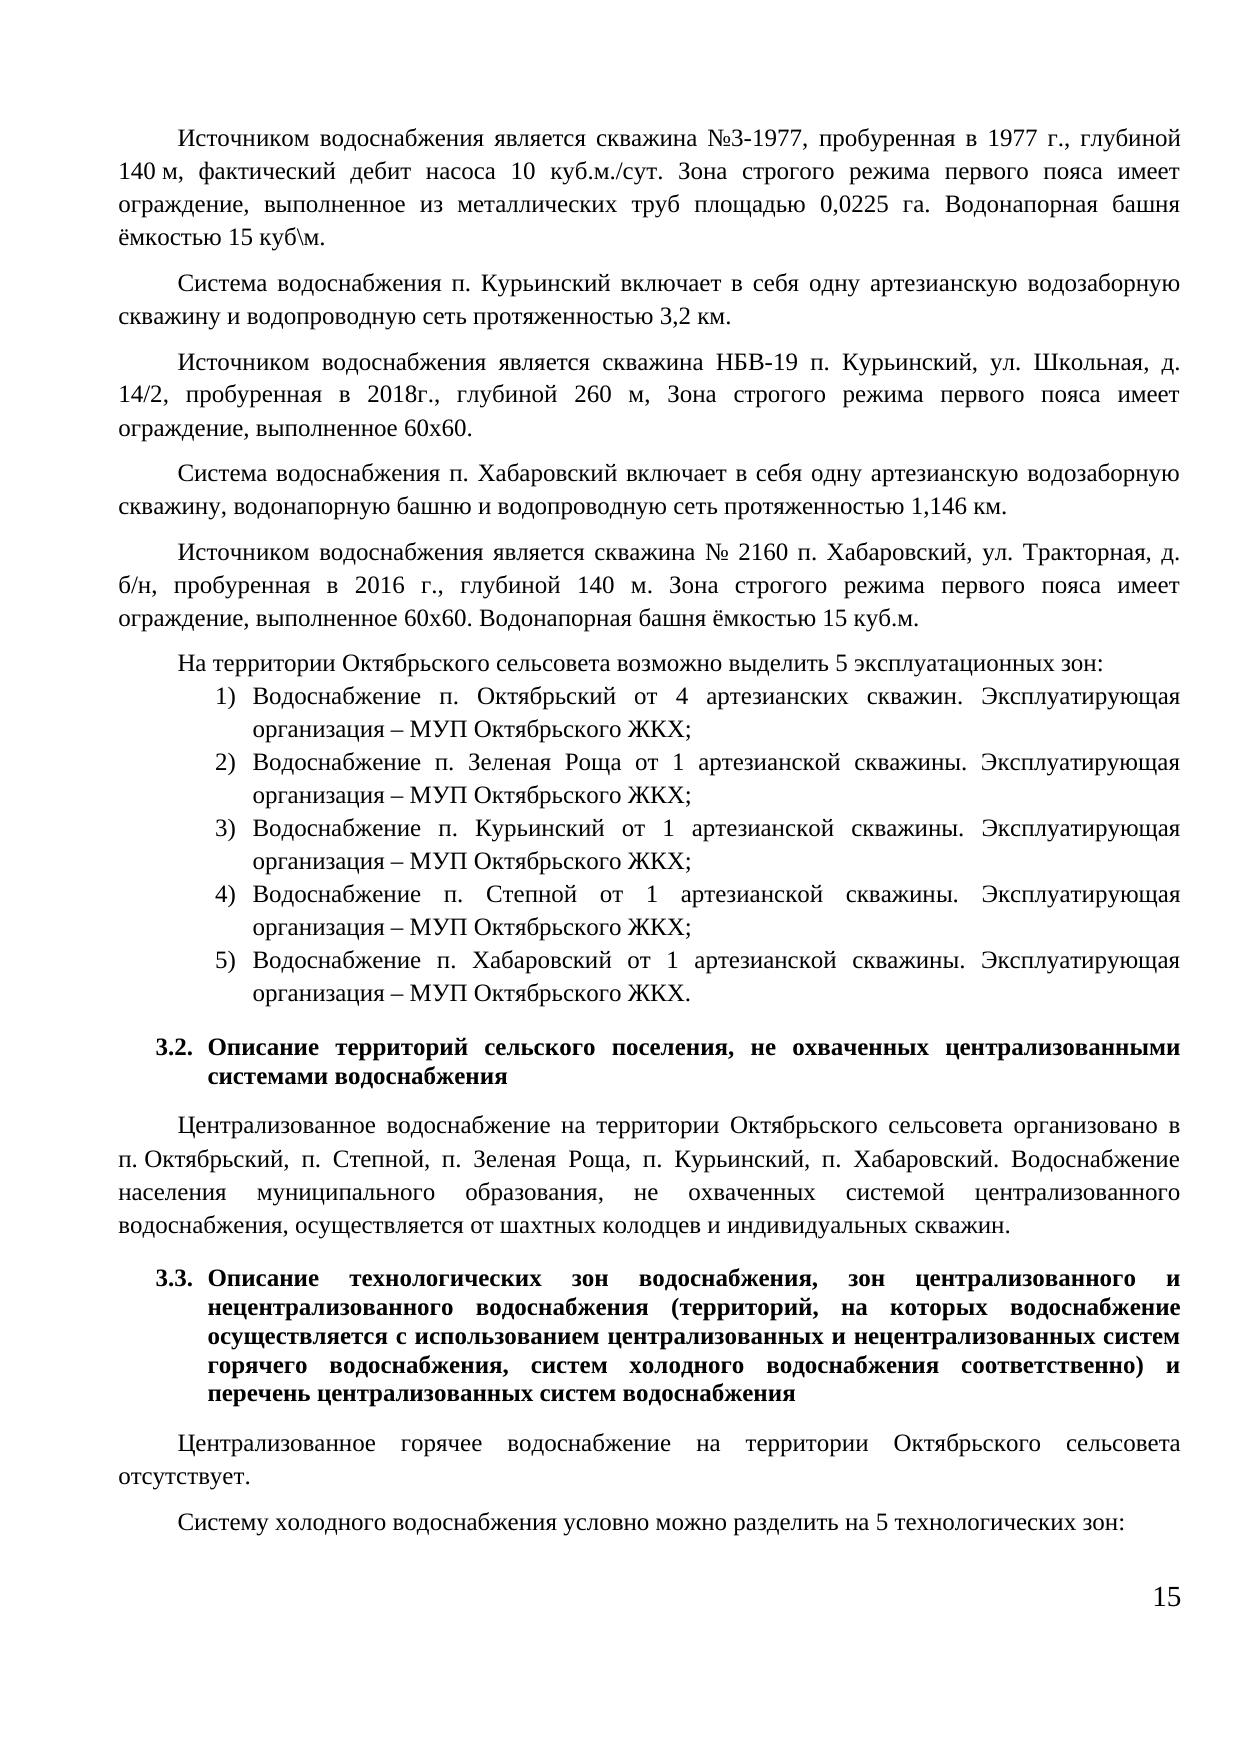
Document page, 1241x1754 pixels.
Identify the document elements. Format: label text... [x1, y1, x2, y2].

text Источником водоснабжения является скважина №3-1977, пробуренная в 1977 г., глубиной 140 м, фактический дебит насоса 10 куб.м./сут. Зона строгого режима первого пояса имеет ограждение, выполненное из металлических труб площадью 0,0225 га. Водонапорная башня ёмкостью 15 куб\м. [118, 123, 1181, 251]
list Водоснабжение п. Степной от 1 артезианской скважины. Эксплуатирующая организация – МУП Октябрьского ЖКХ; [215, 879, 1181, 941]
list Водоснабжение п. Октябрьский от 4 артезианских скважин. Эксплуатирующая организация – МУП Октябрьского ЖКХ; [215, 681, 1181, 743]
text Система водоснабжения п. Курьинский включает в себя одну артезианскую водозаборную скважину и водопроводную сеть протяженностью 3,2 км. [118, 268, 1181, 330]
text Систему холодного водоснабжения условно можно разделить на 5 технологических зон: [118, 1507, 1181, 1535]
list Водоснабжение п. Хабаровский от 1 артезианской скважины. Эксплуатирующая организация – МУП Октябрьского ЖКХ. [215, 945, 1181, 1007]
list Водоснабжение п. Зеленая Роща от 1 артезианской скважины. Эксплуатирующая организация – МУП Октябрьского ЖКХ; [215, 747, 1181, 809]
text Источником водоснабжения является скважина НБВ-19 п. Курьинский, ул. Школьная, д. 14/2, пробуренная в 2018г., глубиной 260 м, Зона строгого режима первого пояса имеет ограждение, выполненное 60х60. [118, 347, 1181, 441]
list Водоснабжение п. Курьинский от 1 артезианской скважины. Эксплуатирующая организация – МУП Октябрьского ЖКХ; [215, 813, 1181, 875]
text На территории Октябрьского сельсовета возможно выделить 5 эксплуатационных зон: [118, 648, 1181, 677]
text Источником водоснабжения является скважина № 2160 п. Хабаровский, ул. Тракторная, д. б/н, пробуренная в 2016 г., глубиной 140 м. Зона строгого режима первого пояса имеет ограждение, выполненное 60х60. Водонапорная башня ёмкостью 15 куб.м. [118, 537, 1181, 631]
subtitle Описание территорий сельского поселения, не охваченных централизованными системами водоснабжения [155, 1032, 1181, 1090]
text Система водоснабжения п. Хабаровский включает в себя одну артезианскую водозаборную скважину, водонапорную башню и водопроводную сеть протяженностью 1,146 км. [118, 458, 1181, 520]
text Централизованное горячее водоснабжение на территории Октябрьского сельсовета отсутствует. [118, 1428, 1181, 1490]
subtitle Описание технологических зон водоснабжения, зон централизованного и нецентрализованного водоснабжения (территорий, на которых водоснабжение осуществляется с использованием централизованных и нецентрализованных систем горячего водоснабжения, систем холодного водоснабжения соответственно) и перечень централизованных систем водоснабжения [155, 1263, 1181, 1407]
text Централизованное водоснабжение на территории Октябрьского сельсовета организовано в п. Октябрьский, п. Степной, п. Зеленая Роща, п. Курьинский, п. Хабаровский. Водоснабжение населения муниципального образования, не охваченных системой централизованного водоснабжения, осуществляется от шахтных колодцев и индивидуальных скважин. [118, 1111, 1181, 1238]
